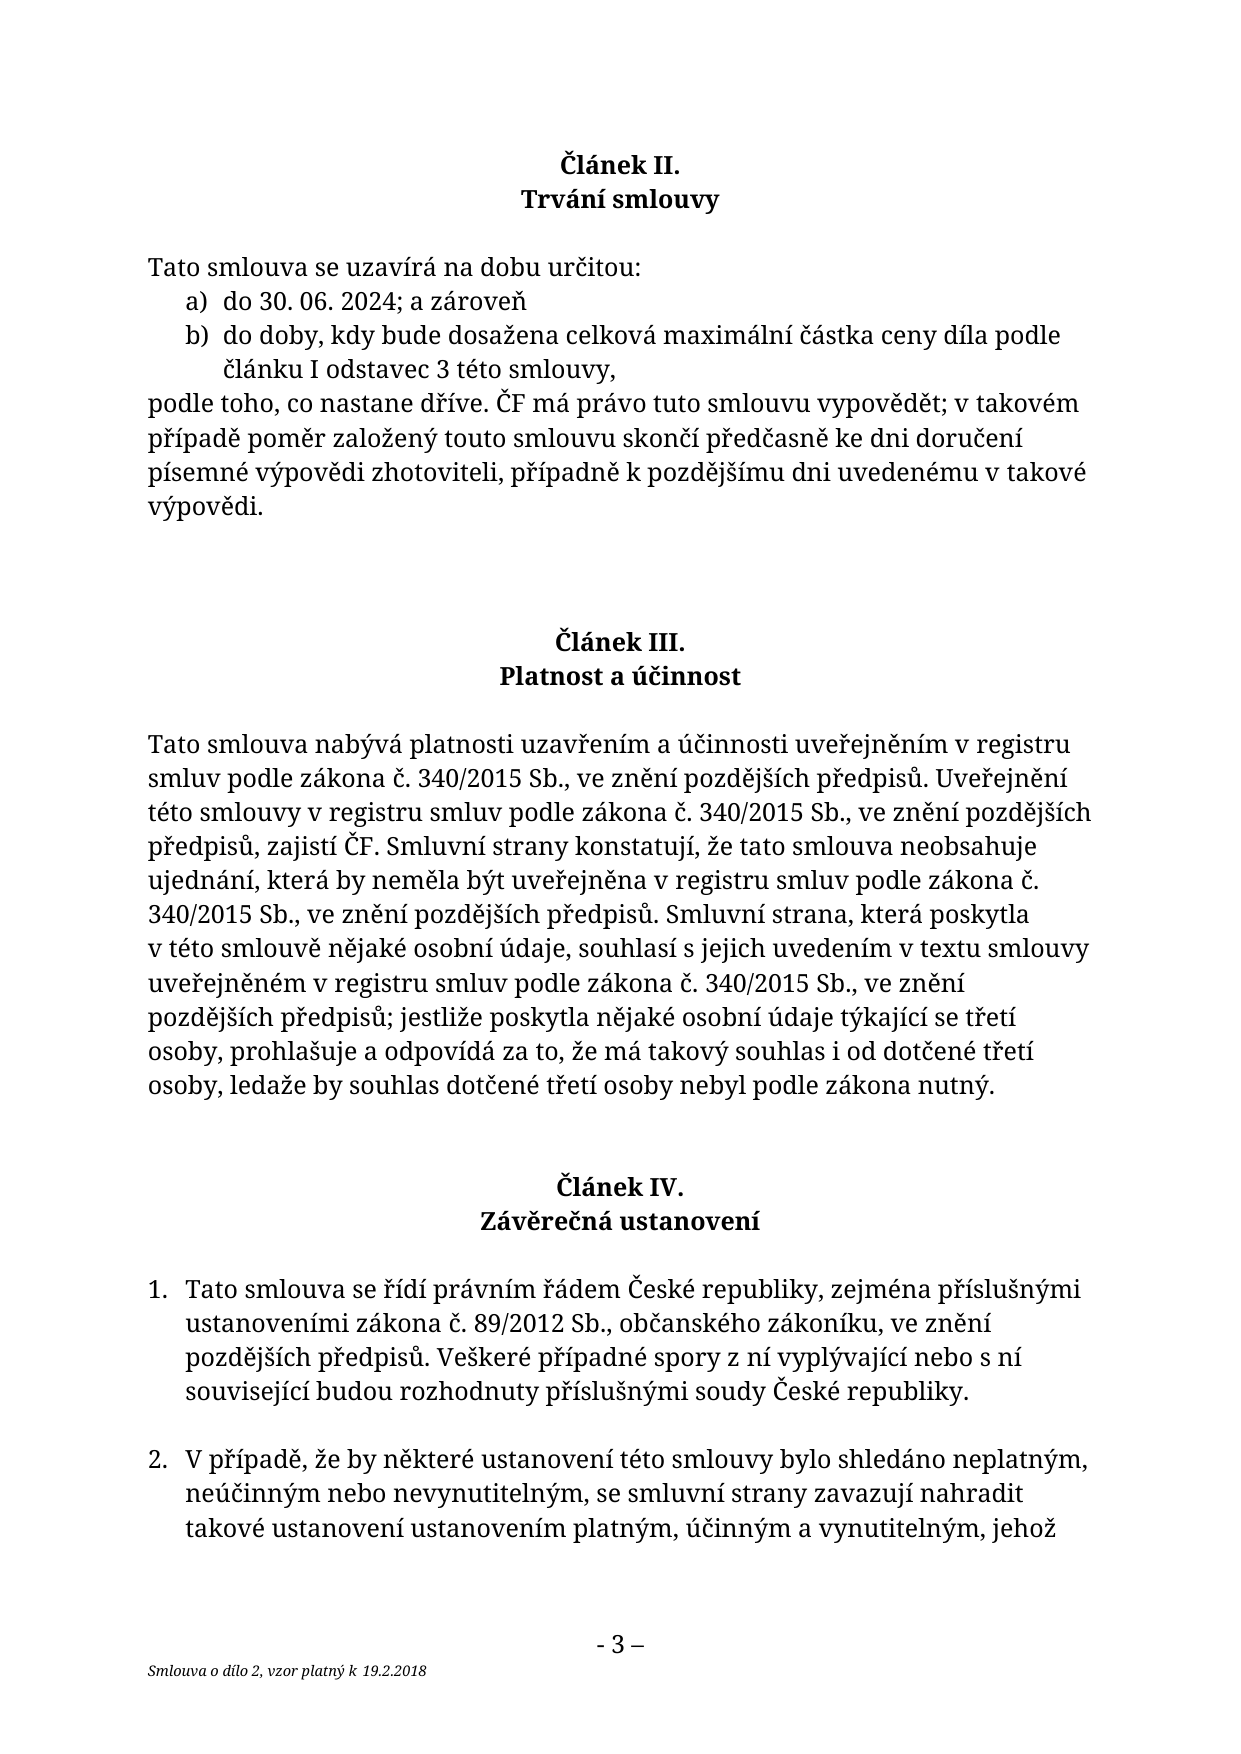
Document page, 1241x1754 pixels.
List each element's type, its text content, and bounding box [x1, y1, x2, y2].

text Článek II. [148, 148, 1092, 182]
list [148, 1442, 1092, 1544]
text Platnost a účinnost [148, 659, 1092, 693]
text Tato smlouva nabývá platnosti uzavřením a účinnosti uveřejněním v registru smluv podle zákona č. 340/2015 Sb., ve znění pozdějších předpisů. Uveřejnění této smlouvy v registru smluv podle zákona č. 340/2015 Sb., ve znění pozdějších předpisů, zajistí ČF. Smluvní strany konstatují, že tato smlouva neobsahuje ujednání, která by neměla být uveřejněna v registru smluv podle zákona č. 340/2015 Sb., ve znění pozdějších předpisů. Smluvní strana, která poskytla v této smlouvě nějaké osobní údaje, souhlasí s jejich uvedením v textu smlouvy uveřejněném v registru smluv podle zákona č. 340/2015 Sb., ve znění pozdějších předpisů; jestliže poskytla nějaké osobní údaje týkající se třetí osoby, prohlašuje a odpovídá za to, že má takový souhlas i od dotčené třetí osoby, ledaže by souhlas dotčené třetí osoby nebyl podle zákona nutný. [148, 727, 1092, 1101]
list Tato smlouva se řídí právním řádem České republiky, zejména příslušnými ustanoveními zákona č. 89/2012 Sb., občanského zákoníku, ve znění pozdějších předpisů. Veškeré případné spory z ní vyplývající nebo s ní související budou rozhodnuty příslušnými soudy České republiky. [148, 1272, 1092, 1408]
list do 30. 06. 2024; a zároveň [185, 284, 1092, 318]
list do doby, kdy bude dosažena celková maximální částka ceny díla podle článku I odstavec 3 této smlouvy, [185, 318, 1092, 386]
text Trvání smlouvy [148, 182, 1092, 216]
text Závěrečná ustanovení [148, 1204, 1092, 1238]
list Tato smlouva se uzavírá na dobu určitou: [148, 250, 1092, 284]
text Článek III. [148, 624, 1092, 659]
list podle toho, co nastane dříve. ČF má právo tuto smlouvu vypovědět; v takovém případě poměr založený touto smlouvu skončí předčasně ke dni doručení písemné výpovědi zhotoviteli, případně k pozdějšímu dni uvedenému v takové výpovědi. [148, 386, 1092, 522]
text Článek IV. [148, 1169, 1092, 1204]
